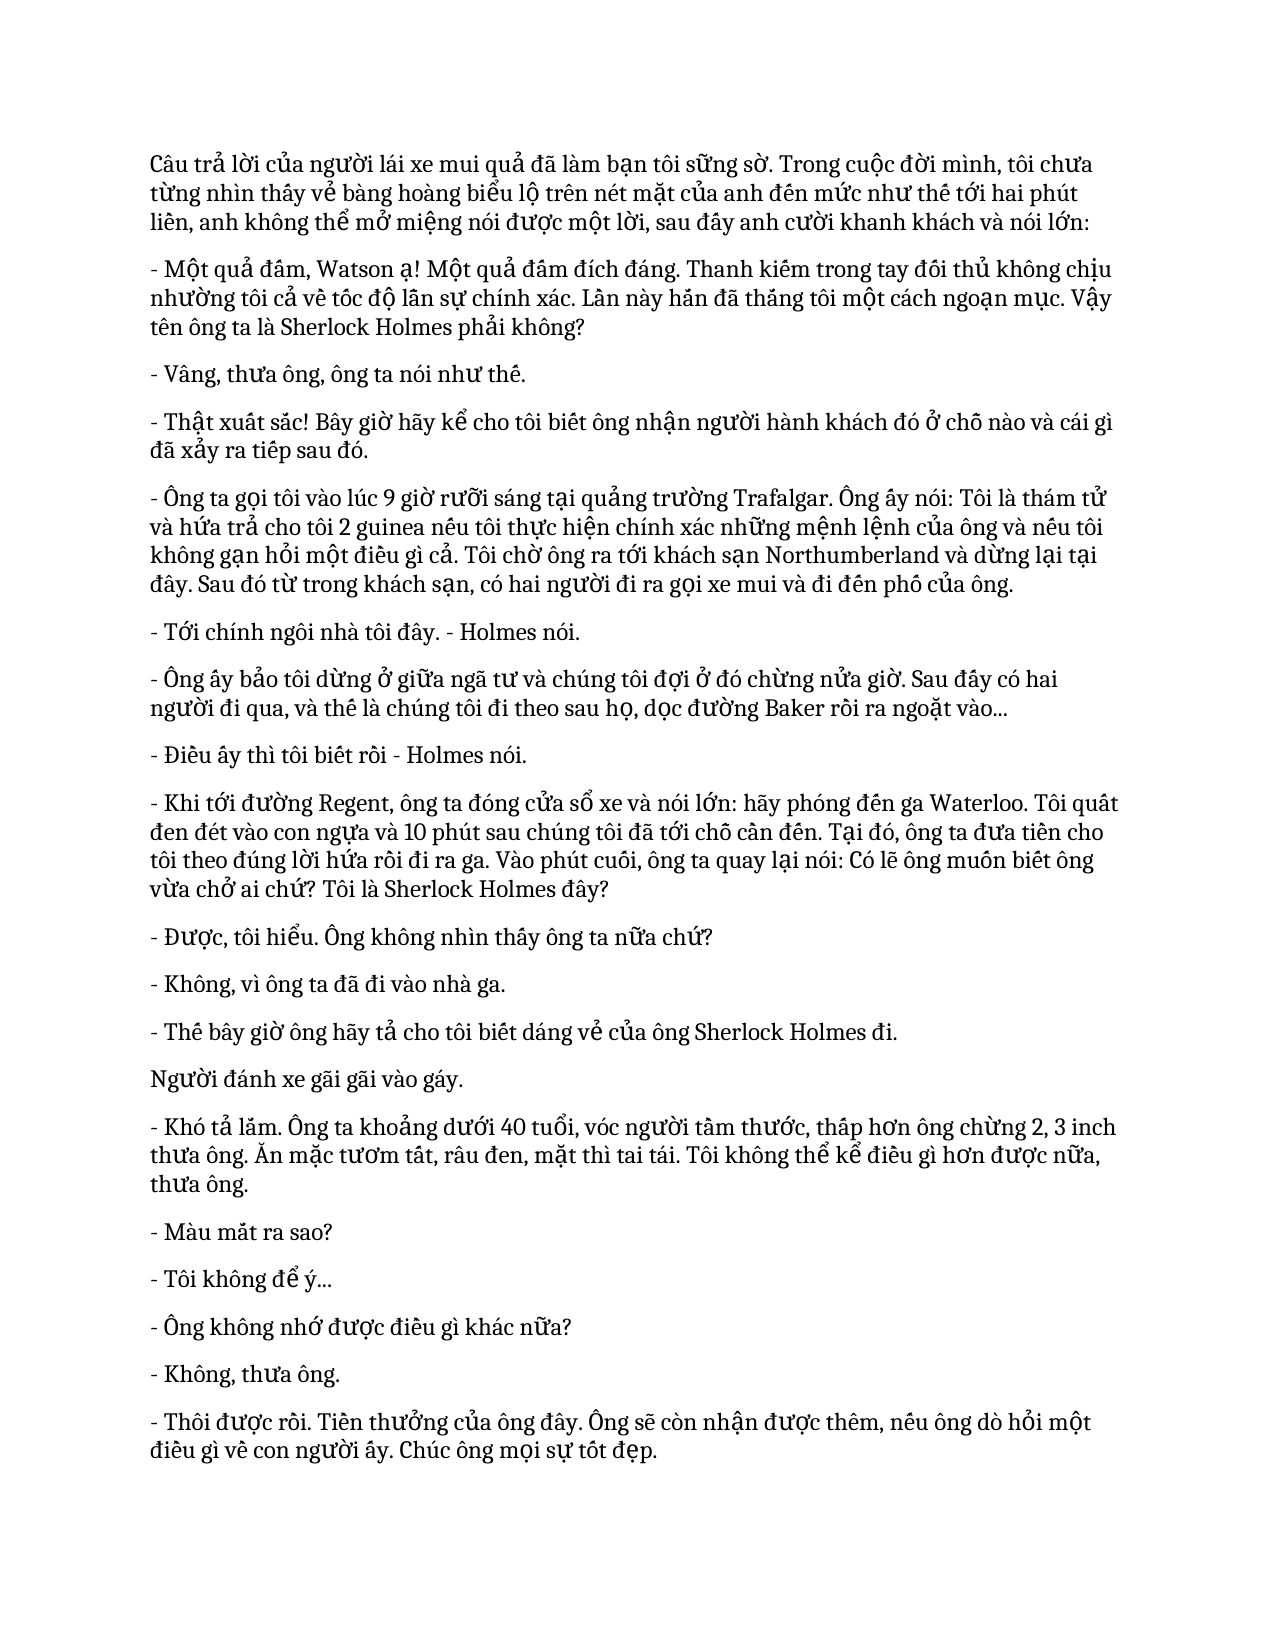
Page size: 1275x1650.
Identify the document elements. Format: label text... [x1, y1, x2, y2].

text - Được, tôi hiểu. Ông không nhìn thấy ông ta nữa chứ? [150, 922, 1125, 951]
text - Tới chính ngôi nhà tôi đây. - Holmes nói. [150, 617, 1125, 646]
text - Điều ấy thì tôi biết rồi - Holmes nói. [150, 741, 1125, 770]
text - Ông ấy bảo tôi dừng ở giữa ngã tư và chúng tôi đợi ở đó chừng nửa giờ. Sau đấy có hai người đi qua, và thế là chúng tôi đi theo sau họ, dọc đường Baker rồi ra ngoặt vào... [150, 665, 1125, 722]
text - Khi tới đường Regent, ông ta đóng cửa sổ xe và nói lớn: hãy phóng đến ga Waterloo. Tôi quất đen đét vào con ngựa và 10 phút sau chúng tôi đã tới chỗ cần đến. Tại đó, ông ta đưa tiền cho tôi theo đúng lời hứa rồi đi ra ga. Vào phút cuối, ông ta quay lại nói: Có lẽ ông muốn biết ông vừa chở ai chứ? Tôi là Sherlock Holmes đây? [150, 789, 1125, 904]
text - Thật xuất sắc! Bây giờ hãy kể cho tôi biết ông nhận người hành khách đó ở chỗ nào và cái gì đã xảy ra tiếp sau đó. [150, 407, 1125, 465]
text Người đánh xe gãi gãi vào gáy. [150, 1065, 1125, 1094]
text - Màu mắt ra sao? [150, 1217, 1125, 1246]
text - Không, thưa ông. [150, 1360, 1125, 1389]
text - Thế bây giờ ông hãy tả cho tôi biết dáng vẻ của ông Sherlock Holmes đi. [150, 1017, 1125, 1046]
text - Thôi được rồi. Tiền thưởng của ông đây. Ông sẽ còn nhận được thêm, nếu ông dò hỏi một điều gì về con người ấy. Chúc ông mọi sự tốt đẹp. [150, 1407, 1125, 1465]
text - Một quả đấm, Watson ạ! Một quả đấm đích đáng. Thanh kiếm trong tay đối thủ không chịu nhường tôi cả về tốc độ lẫn sự chính xác. Lần này hắn đã thắng tôi một cách ngoạn mục. Vậy tên ông ta là Sherlock Holmes phải không? [150, 255, 1125, 341]
text - Tôi không để ý... [150, 1265, 1125, 1294]
text Câu trả lời của người lái xe mui quả đã làm bạn tôi sững sờ. Trong cuộc đời mình, tôi chưa từng nhìn thấy vẻ bàng hoàng biểu lộ trên nét mặt của anh đến mức như thế tới hai phút liền, anh không thể mở miệng nói được một lời, sau đấy anh cười khanh khách và nói lớn: [150, 150, 1125, 236]
text - Khó tả lắm. Ông ta khoảng dưới 40 tuổi, vóc người tầm thước, thấp hơn ông chừng 2, 3 inch thưa ông. Ăn mặc tươm tất, râu đen, mặt thì tai tái. Tôi không thể kể điều gì hơn được nữa, thưa ông. [150, 1112, 1125, 1199]
text - Không, vì ông ta đã đi vào nhà ga. [150, 970, 1125, 999]
text - Ông không nhớ được điều gì khác nữa? [150, 1312, 1125, 1341]
text - Ông ta gọi tôi vào lúc 9 giờ rưỡi sáng tại quảng trường Trafalgar. Ông ấy nói: Tôi là thám tử và hứa trả cho tôi 2 guinea nếu tôi thực hiện chính xác những mệnh lệnh của ông và nếu tôi không gạn hỏi một điều gì cả. Tôi chờ ông ra tới khách sạn Northumberland và dừng lại tại đây. Sau đó từ trong khách sạn, có hai người đi ra gọi xe mui và đi đến phố của ông. [150, 484, 1125, 599]
text - Vâng, thưa ông, ông ta nói như thế. [150, 360, 1125, 389]
